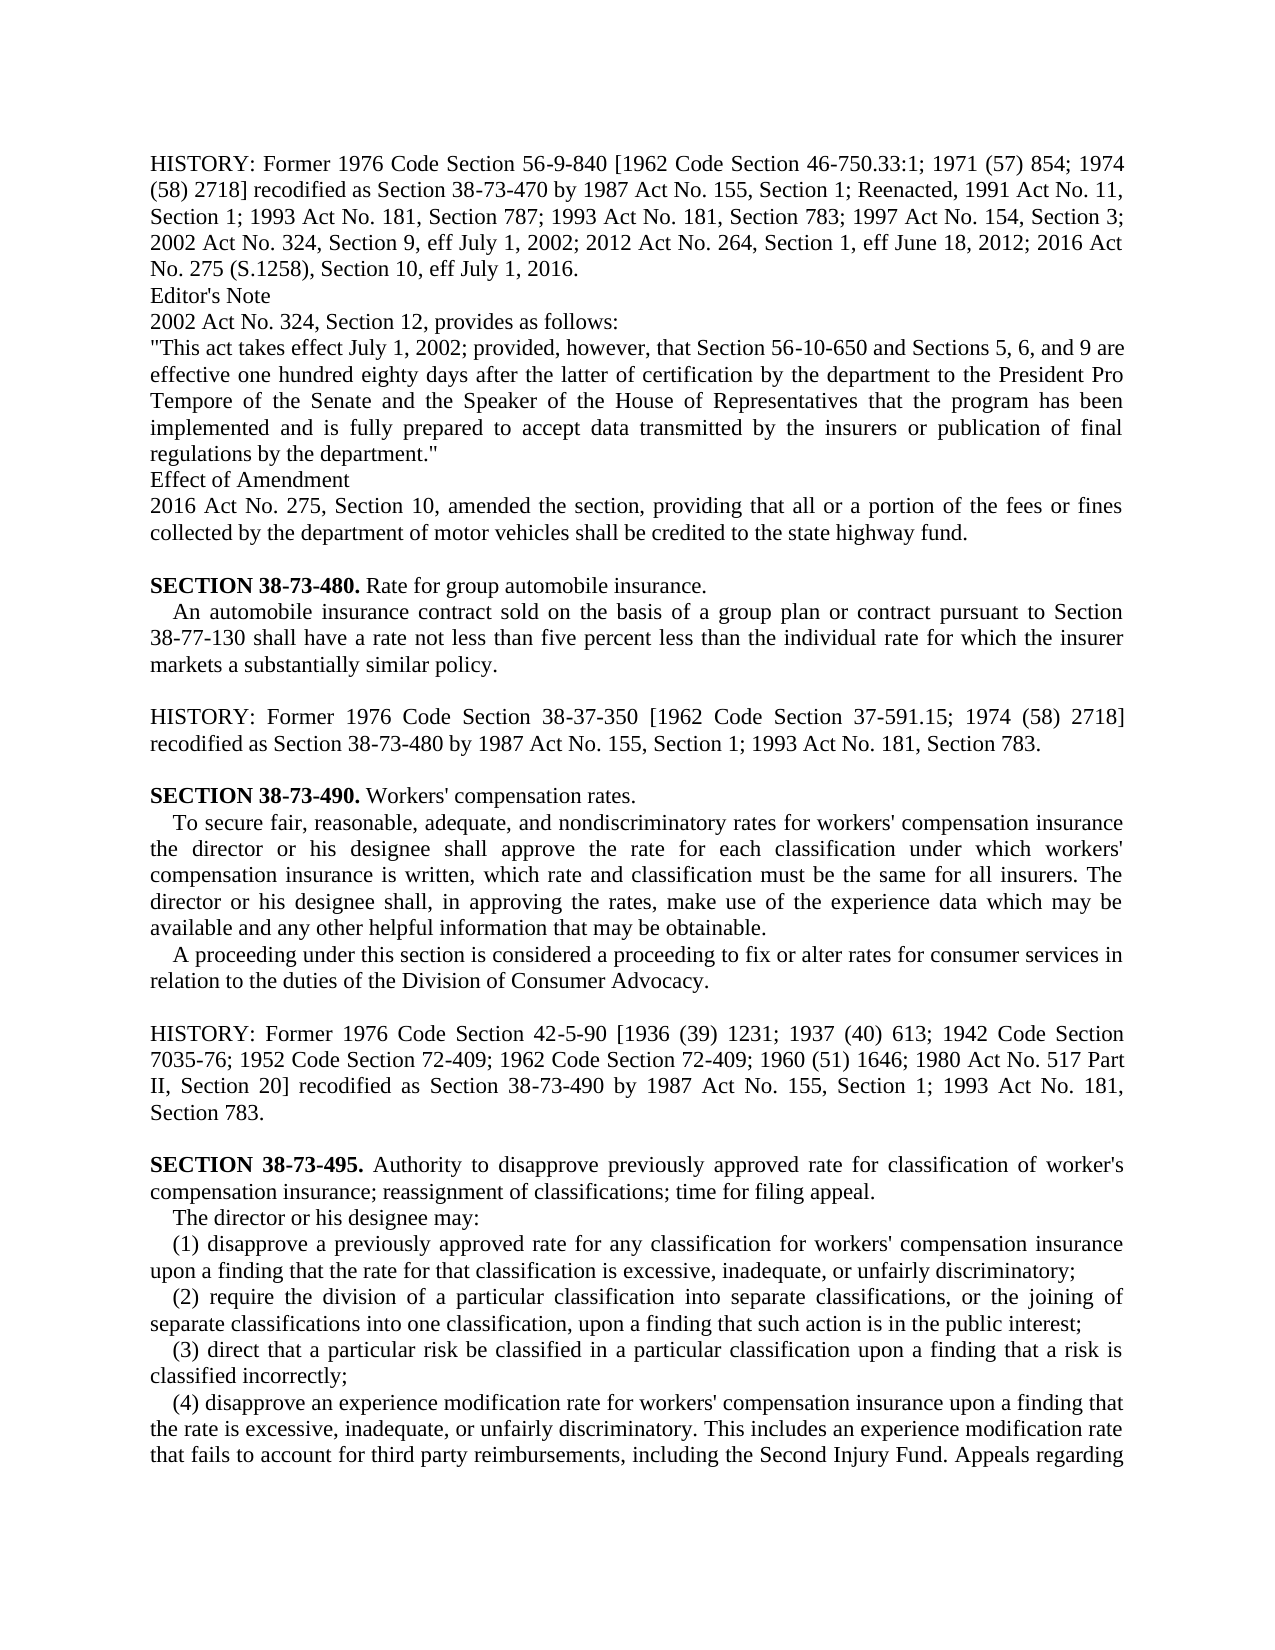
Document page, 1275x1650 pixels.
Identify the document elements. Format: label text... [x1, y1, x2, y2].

text (2) require the division of a particular classification into separate classifications, or the joining of separate classifications into one classification, upon a finding that such action is in the public interest; [150, 1283, 1125, 1336]
text SECTION 38-73-495. Authority to disapprove previously approved rate for classification of worker's compensation insurance; reassignment of classifications; time for filing appeal. [150, 1151, 1125, 1204]
text HISTORY: Former 1976 Code Section 42-5-90 [1936 (39) 1231; 1937 (40) 613; 1942 Code Section 7035-76; 1952 Code Section 72-409; 1962 Code Section 72-409; 1960 (51) 1646; 1980 Act No. 517 Part II, Section 20] recodified as Section 38-73-490 by 1987 Act No. 155, Section 1; 1993 Act No. 181, Section 783. [150, 1020, 1125, 1125]
text "This act takes effect July 1, 2002; provided, however, that Section 56-10-650 and Sections 5, 6, and 9 are effective one hundred eighty days after the latter of certification by the department to the President Pro Tempore of the Senate and the Speaker of the House of Representatives that the program has been implemented and is fully prepared to accept data transmitted by the insurers or publication of final regulations by the department." [150, 334, 1125, 466]
text 2016 Act No. 275, Section 10, amended the section, providing that all or a portion of the fees or fines collected by the department of motor vehicles shall be credited to the state highway fund. [150, 493, 1125, 545]
text 2002 Act No. 324, Section 12, provides as follows: [150, 308, 1125, 334]
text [150, 1389, 1125, 1468]
text (3) direct that a particular risk be classified in a particular classification upon a finding that a risk is classified incorrectly; [150, 1336, 1125, 1389]
text (1) disapprove a previously approved rate for any classification for workers' compensation insurance upon a finding that the rate for that classification is excessive, inadequate, or unfairly discriminatory; [150, 1231, 1125, 1283]
text The director or his designee may: [150, 1204, 1125, 1231]
text SECTION 38-73-490. Workers' compensation rates. [150, 782, 1125, 809]
text An automobile insurance contract sold on the basis of a group plan or contract pursuant to Section 38-77-130 shall have a rate not less than five percent less than the individual rate for which the insurer markets a substantially similar policy. [150, 598, 1125, 677]
text A proceeding under this section is considered a proceeding to fix or alter rates for consumer services in relation to the duties of the Division of Consumer Advocacy. [150, 941, 1125, 993]
text HISTORY: Former 1976 Code Section 38-37-350 [1962 Code Section 37-591.15; 1974 (58) 2718] recodified as Section 38-73-480 by 1987 Act No. 155, Section 1; 1993 Act No. 181, Section 783. [150, 703, 1125, 756]
text HISTORY: Former 1976 Code Section 56-9-840 [1962 Code Section 46-750.33:1; 1971 (57) 854; 1974 (58) 2718] recodified as Section 38-73-470 by 1987 Act No. 155, Section 1; Reenacted, 1991 Act No. 11, Section 1; 1993 Act No. 181, Section 787; 1993 Act No. 181, Section 783; 1997 Act No. 154, Section 3; 2002 Act No. 324, Section 9, eff July 1, 2002; 2012 Act No. 264, Section 1, eff June 18, 2012; 2016 Act No. 275 (S.1258), Section 10, eff July 1, 2016. [150, 150, 1125, 282]
text To secure fair, reasonable, adequate, and nondiscriminatory rates for workers' compensation insurance the director or his designee shall approve the rate for each classification under which workers' compensation insurance is written, which rate and classification must be the same for all insurers. The director or his designee shall, in approving the rates, make use of the experience data which may be available and any other helpful information that may be obtainable. [150, 809, 1125, 941]
text Effect of Amendment [150, 466, 1125, 493]
text Editor's Note [150, 282, 1125, 308]
text SECTION 38-73-480. Rate for group automobile insurance. [150, 572, 1125, 598]
